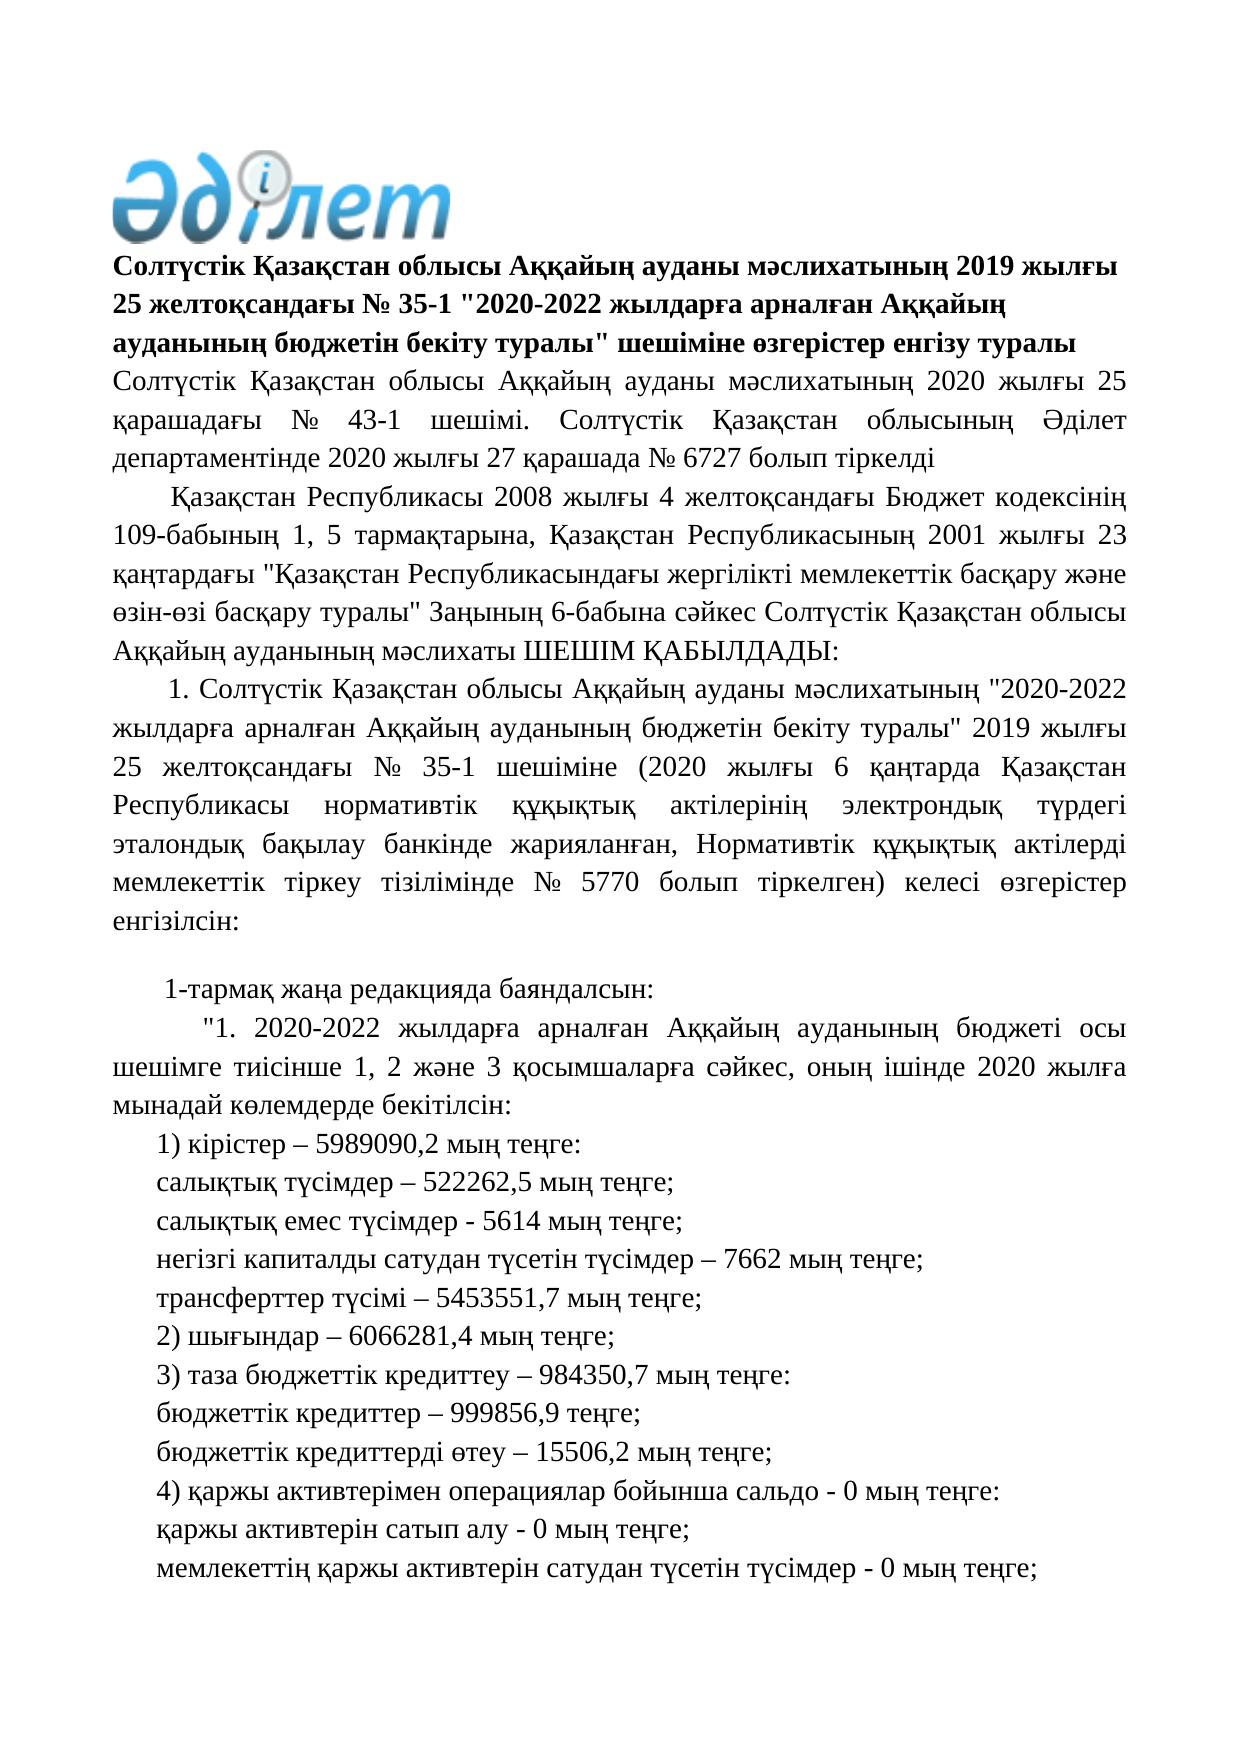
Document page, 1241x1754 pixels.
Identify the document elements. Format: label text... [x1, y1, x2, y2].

picture [112, 150, 451, 244]
text қаржы активтерін сатып алу - 0 мың теңге; [112, 1511, 1128, 1545]
text бюджеттік кредиттерді өтеу – 15506,2 мың теңге; [112, 1434, 1128, 1468]
text салықтық түсімдер – 522262,5 мың теңге; [112, 1164, 1128, 1198]
text 1-тармақ жаңа редакцияда баяндалсын: [112, 972, 1128, 1005]
text салықтық емес түсімдер - 5614 мың теңге; [112, 1203, 1128, 1236]
text Қазақстан Республикасы 2008 жылғы 4 желтоқсандағы Бюджет кодексінің 109-бабының 1, 5 тармақтарына, Қазақстан Республикасының 2001 жылғы 23 қаңтардағы "Қазақстан Республикасындағы жергілікті мемлекеттік басқару және өзін-өзі басқару туралы" Заңының 6-бабына сәйкес Солтүстік Қазақстан облысы Аққайың ауданының мәслихаты ШЕШІМ ҚАБЫЛДАДЫ: [112, 479, 1128, 667]
text "1. 2020-2022 жылдарға арналған Аққайың ауданының бюджеті осы шешімге тиісінше 1, 2 және 3 қосымшаларға сәйкес, оның ішінде 2020 жылға мынадай көлемдерде бекітілсін: [112, 1010, 1128, 1121]
text трансферттер түсімі – 5453551,7 мың теңге; [112, 1280, 1128, 1313]
text 1) кірістер – 5989090,2 мың теңге: [112, 1126, 1128, 1159]
text Солтүстік Қазақстан облысы Аққайың ауданы мәслихатының 2020 жылғы 25 қарашадағы № 43-1 шешімі. Солтүстік Қазақстан облысының Әділет департаментінде 2020 жылғы 27 қарашада № 6727 болып тіркелді [112, 363, 1128, 474]
text бюджеттік кредиттер – 999856,9 теңге; [112, 1396, 1128, 1429]
text 2) шығындар – 6066281,4 мың теңге; [112, 1318, 1128, 1352]
text негізгі капиталды сатудан түсетін түсімдер – 7662 мың теңге; [112, 1241, 1128, 1275]
text мемлекеттің қаржы активтерін сатудан түсетін түсімдер - 0 мың теңге; [112, 1550, 1128, 1583]
text 3) таза бюджеттік кредиттеу – 984350,7 мың теңге: [112, 1357, 1128, 1391]
text Солтүстік Қазақстан облысы Аққайың ауданы мәслихатының 2019 жылғы 25 желтоқсандағы № 35-1 "2020-2022 жылдарға арналған Аққайың ауданының бюджетін бекіту туралы" шешіміне өзгерістер енгізу туралы [112, 248, 1128, 358]
text 4) қаржы активтерімен операциялар бойынша сальдо - 0 мың теңге: [112, 1473, 1128, 1506]
text 1. Солтүстік Қазақстан облысы Аққайың ауданы мәслихатының "2020-2022 жылдарға арналған Аққайың ауданының бюджетін бекіту туралы" 2019 жылғы 25 желтоқсандағы № 35-1 шешіміне (2020 жылғы 6 қаңтарда Қазақстан Республикасы нормативтік құқықтық актілерінің электрондық түрдегі эталондық бақылау банкінде жарияланған, Нормативтік құқықтық актілерді мемлекеттік тіркеу тізілімінде № 5770 болып тіркелген) келесі өзгерістер енгізілсін: [112, 672, 1128, 936]
